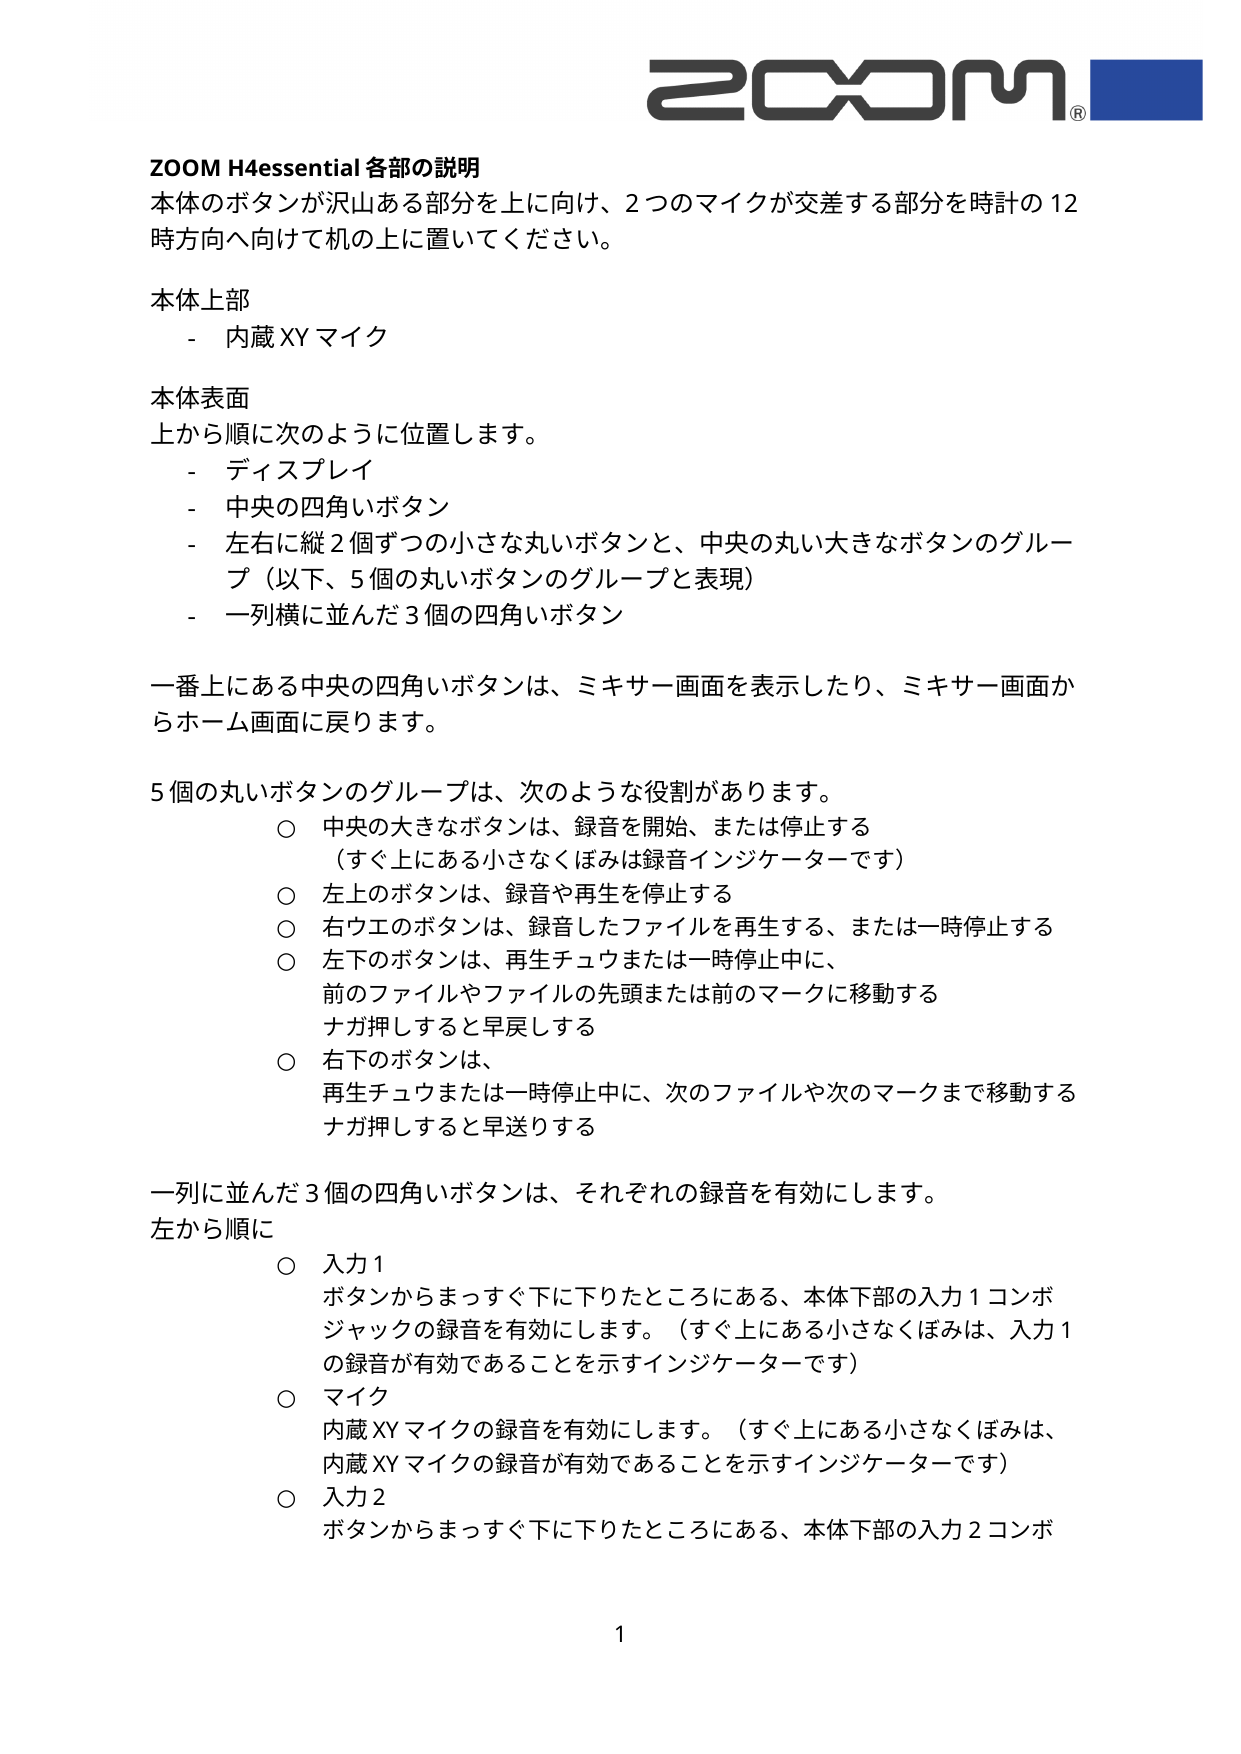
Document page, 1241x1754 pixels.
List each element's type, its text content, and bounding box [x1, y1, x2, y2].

subtitle 本体表面 [150, 378, 1090, 414]
text 本体のボタンが沢山ある部分を上に向け、2つのマイクが交差する部分を時計の12時方向へ向けて机の上に置いてください。 [150, 183, 1090, 256]
subtitle ディスプレイ [187, 451, 1090, 487]
subtitle 右下のボタンは、 再生チュウまたは一時停止中に、次のファイルや次のマークまで移動するナガ押しすると早送りする [276, 1042, 1090, 1142]
subtitle 中央の大きなボタンは、録音を開始、または停止する （すぐ上にある小さなくぼみは録音インジケーターです） [276, 809, 1090, 876]
subtitle 入力1 ボタンからまっすぐ下に下りたところにある、本体下部の入力1コンボジャックの録音を有効にします。（すぐ上にある小さなくぼみは、入力1の録音が有効であることを示すインジケーターです） [276, 1246, 1090, 1379]
subtitle 左上のボタンは、録音や再生を停止する [276, 876, 1090, 909]
text 一番上にある中央の四角いボタンは、ミキサー画面を表示したり、ミキサー画面からホーム画面に戻ります。 [150, 666, 1090, 739]
title ZOOM H4essential各部の説明 [150, 150, 1090, 183]
subtitle 中央の四角いボタン [187, 487, 1090, 523]
text 上から順に次のように位置します。 [150, 414, 1090, 451]
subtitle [276, 1479, 1090, 1545]
subtitle 左右に縦2個ずつの小さな丸いボタンと、中央の丸い大きなボタンのグループ（以下、5個の丸いボタンのグループと表現） [187, 523, 1090, 596]
subtitle 一列横に並んだ3個の四角いボタン [187, 596, 1090, 632]
picture [89, 0, 1203, 121]
subtitle マイク 内蔵XYマイクの録音を有効にします。（すぐ上にある小さなくぼみは、内蔵XYマイクの録音が有効であることを示すインジケーターです） [276, 1379, 1090, 1479]
subtitle 左下のボタンは、再生チュウまたは一時停止中に、 前のファイルやファイルの先頭または前のマークに移動する ナガ押しすると早戻しする [276, 942, 1090, 1042]
subtitle 右ウエのボタンは、録音したファイルを再生する、または一時停止する [276, 909, 1090, 942]
text 5個の丸いボタンのグループは、次のような役割があります。 [150, 773, 1090, 809]
subtitle 内蔵XYマイク [187, 317, 1090, 353]
subtitle 本体上部 [150, 281, 1090, 317]
text 一列に並んだ3個の四角いボタンは、それぞれの録音を有効にします。 左から順に [150, 1173, 1090, 1246]
